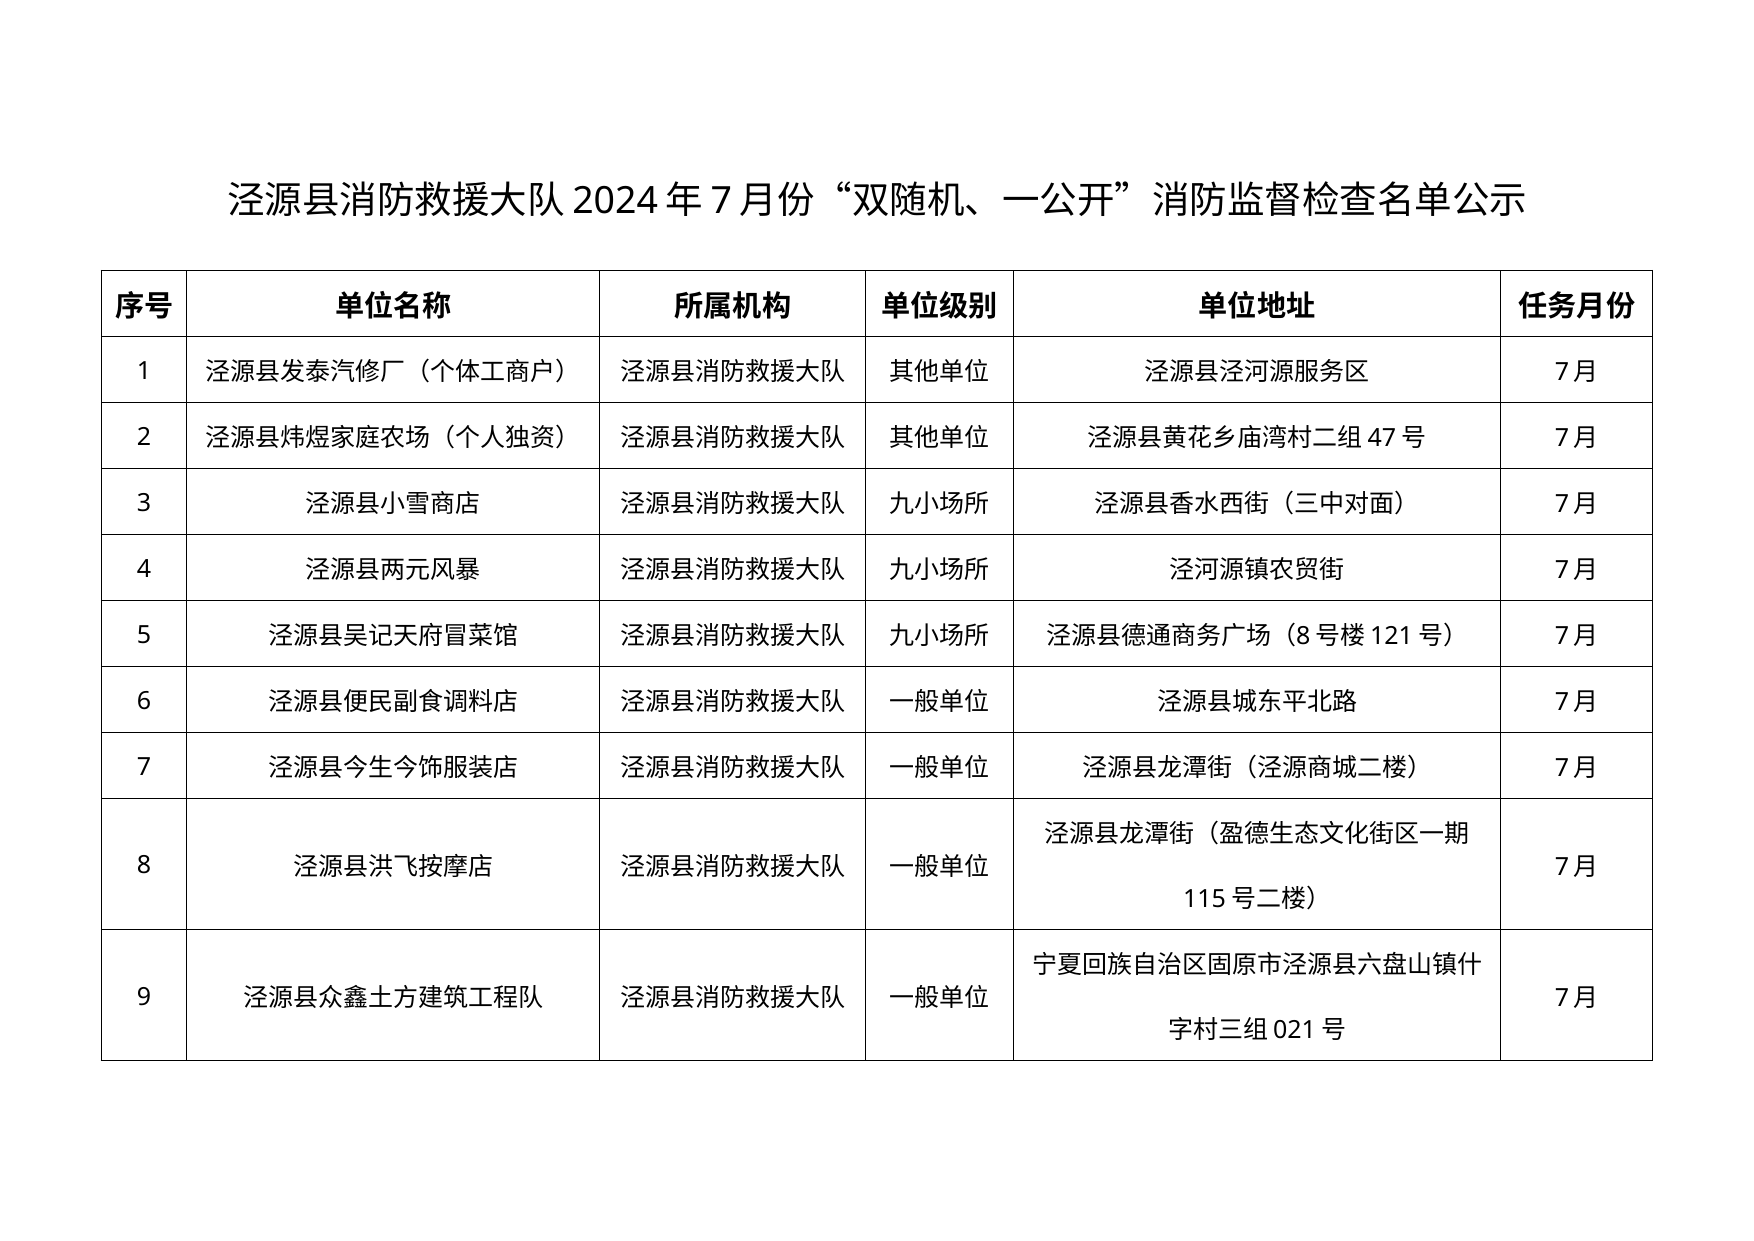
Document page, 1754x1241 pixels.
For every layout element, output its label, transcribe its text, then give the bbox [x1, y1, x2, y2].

table_header 序号 [102, 271, 186, 336]
table_cell 泾源县龙潭街（泾源商城二楼） [1014, 733, 1500, 798]
table_cell 泾源县龙潭街（盈德生态文化街区一期115号二楼） [1014, 799, 1500, 929]
table_cell 泾源县消防救援大队 [600, 601, 865, 666]
table_cell 九小场所 [866, 469, 1013, 534]
table_cell 7月 [1501, 667, 1652, 732]
table_cell 泾源县两元风暴 [187, 535, 599, 600]
table_cell 1 [102, 337, 186, 402]
table_header 所属机构 [600, 271, 865, 336]
table_cell 其他单位 [866, 403, 1013, 468]
table_cell 7月 [1501, 337, 1652, 402]
table_cell 一般单位 [866, 930, 1013, 1060]
table_cell 泾源县小雪商店 [187, 469, 599, 534]
table_cell 其他单位 [866, 337, 1013, 402]
table_cell 泾河源镇农贸街 [1014, 535, 1500, 600]
table_cell 7月 [1501, 535, 1652, 600]
table_cell 一般单位 [866, 667, 1013, 732]
table_header 单位名称 [187, 271, 599, 336]
table_cell 泾源县消防救援大队 [600, 337, 865, 402]
table_cell 宁夏回族自治区固原市泾源县六盘山镇什字村三组021号 [1014, 930, 1500, 1060]
table_cell 7月 [1501, 930, 1652, 1060]
table_cell 3 [102, 469, 186, 534]
table_cell 泾源县德通商务广场（8号楼121号） [1014, 601, 1500, 666]
table_cell 泾源县香水西街（三中对面） [1014, 469, 1500, 534]
table_cell 九小场所 [866, 601, 1013, 666]
table_cell 泾源县消防救援大队 [600, 667, 865, 732]
table_cell 泾源县发泰汽修厂（个体工商户） [187, 337, 599, 402]
text 泾源县消防救援大队2024年7月份“双随机、一公开”消防监督检查名单公示 [112, 165, 1641, 230]
table_cell 泾源县吴记天府冒菜馆 [187, 601, 599, 666]
table_cell 2 [102, 403, 186, 468]
table_cell 泾源县泾河源服务区 [1014, 337, 1500, 402]
table_cell 泾源县城东平北路 [1014, 667, 1500, 732]
table_cell 泾源县黄花乡庙湾村二组47号 [1014, 403, 1500, 468]
table_cell 九小场所 [866, 535, 1013, 600]
table_cell 泾源县今生今饰服装店 [187, 733, 599, 798]
table_cell 7月 [1501, 733, 1652, 798]
table_cell 泾源县便民副食调料店 [187, 667, 599, 732]
table_cell 7月 [1501, 601, 1652, 666]
table_cell 泾源县消防救援大队 [600, 733, 865, 798]
table_cell 一般单位 [866, 733, 1013, 798]
table_header 单位级别 [866, 271, 1013, 336]
table_cell 泾源县消防救援大队 [600, 930, 865, 1060]
table_cell 泾源县洪飞按摩店 [187, 799, 599, 929]
table_cell 泾源县消防救援大队 [600, 799, 865, 929]
table_cell 泾源县消防救援大队 [600, 535, 865, 600]
table_cell 8 [102, 799, 186, 929]
table_cell 5 [102, 601, 186, 666]
table_cell 泾源县消防救援大队 [600, 469, 865, 534]
table_header 任务月份 [1501, 271, 1652, 336]
table_cell 泾源县众鑫土方建筑工程队 [187, 930, 599, 1060]
table_cell 7月 [1501, 469, 1652, 534]
table_cell 泾源县消防救援大队 [600, 403, 865, 468]
table_cell 7 [102, 733, 186, 798]
table_cell 一般单位 [866, 799, 1013, 929]
table_cell 4 [102, 535, 186, 600]
table_cell 7月 [1501, 799, 1652, 929]
table_cell 7月 [1501, 403, 1652, 468]
table_header 单位地址 [1014, 271, 1500, 336]
table_cell 9 [102, 930, 186, 1060]
table_cell 6 [102, 667, 186, 732]
table_cell 泾源县炜煜家庭农场（个人独资） [187, 403, 599, 468]
